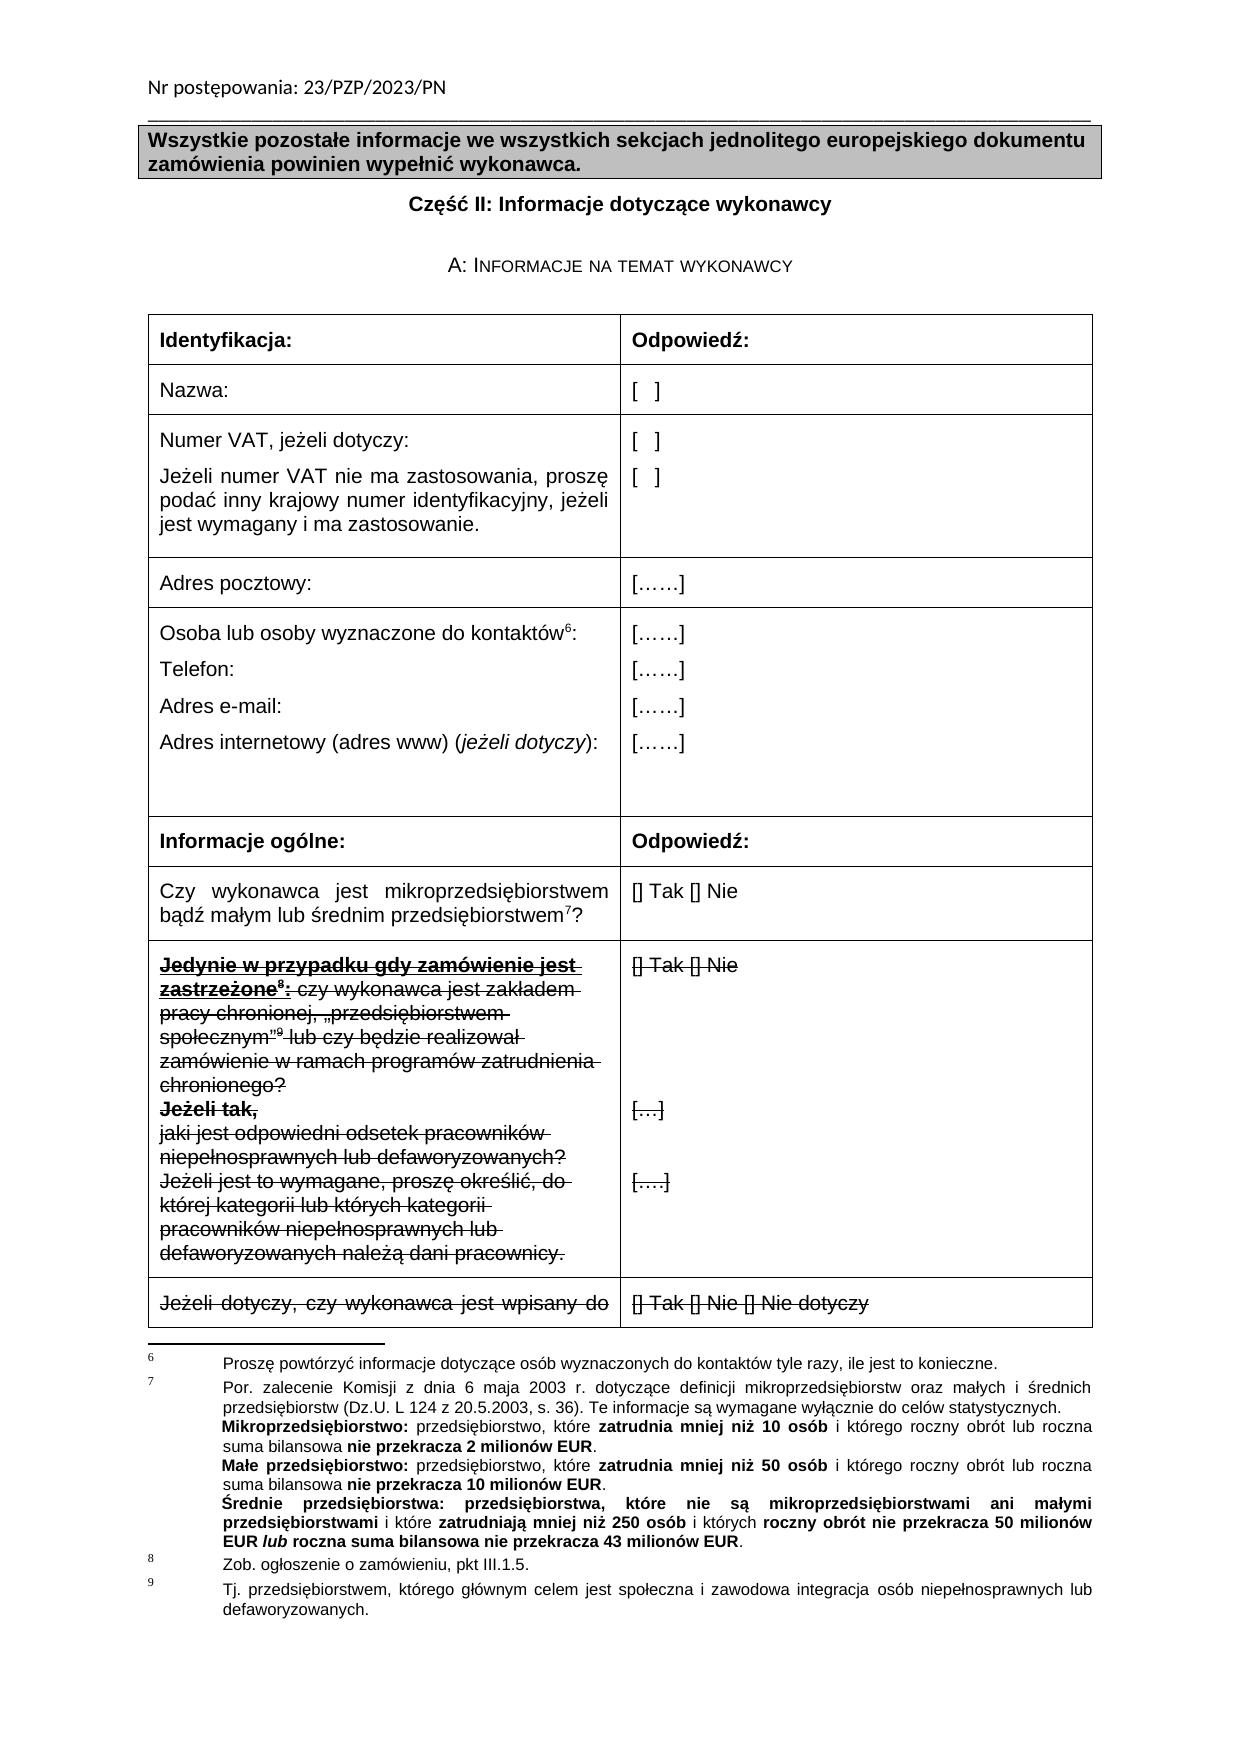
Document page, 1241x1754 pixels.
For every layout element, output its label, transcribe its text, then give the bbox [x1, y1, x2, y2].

table_cell Adres pocztowy: [149, 558, 620, 607]
table_cell [……] [……] [……] [……] [621, 608, 1092, 816]
table_cell [……] [621, 558, 1092, 607]
table_cell Nazwa: [149, 365, 620, 414]
table_cell Czy wykonawca jest mikroprzedsiębiorstwem bądź małym lub średnim przedsiębiorstwem? [149, 867, 620, 940]
table_cell [ ] [621, 365, 1092, 414]
table_cell [] Tak [] Nie [621, 867, 1092, 940]
title A: Informacje na temat wykonawcy [148, 253, 1093, 277]
table_cell [] Tak [] Nie […] [….] [621, 941, 1092, 1277]
table_header Identyfikacja: [149, 315, 620, 364]
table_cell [149, 1278, 620, 1327]
table_cell [ ] [ ] [621, 415, 1092, 557]
table_cell Jedynie w przypadku gdy zamówienie jest zastrzeżone: czy wykonawca jest zakładem pracy chronionej, „przedsiębiorstwem społecznym” lub czy będzie realizował zamówienie w ramach programów zatrudnienia chronionego? Jeżeli tak, jaki jest odpowiedni odsetek pracowników niepełnosprawnych lub defaworyzowanych? Jeżeli jest to wymagane, proszę określić, do której kategorii lub których kategorii pracowników niepełnosprawnych lub defaworyzowanych należą dani pracownicy. [149, 941, 620, 1277]
title Część II: Informacje dotyczące wykonawcy [148, 191, 1093, 215]
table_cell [621, 1278, 1092, 1327]
table_cell Odpowiedź: [621, 817, 1092, 866]
table_cell Numer VAT, jeżeli dotyczy: Jeżeli numer VAT nie ma zastosowania, proszę podać inny krajowy numer identyfikacyjny, jeżeli jest wymagany i ma zastosowanie. [149, 415, 620, 557]
text Wszystkie pozostałe informacje we wszystkich sekcjach jednolitego europejskiego dokumentu zamówienia powinien wypełnić wykonawca. [139, 126, 1101, 178]
table_header Odpowiedź: [621, 315, 1092, 364]
table_cell Osoba lub osoby wyznaczone do kontaktów: Telefon: Adres e-mail: Adres internetowy (adres www) (jeżeli dotyczy): [149, 608, 620, 816]
table_cell Informacje ogólne: [149, 817, 620, 866]
